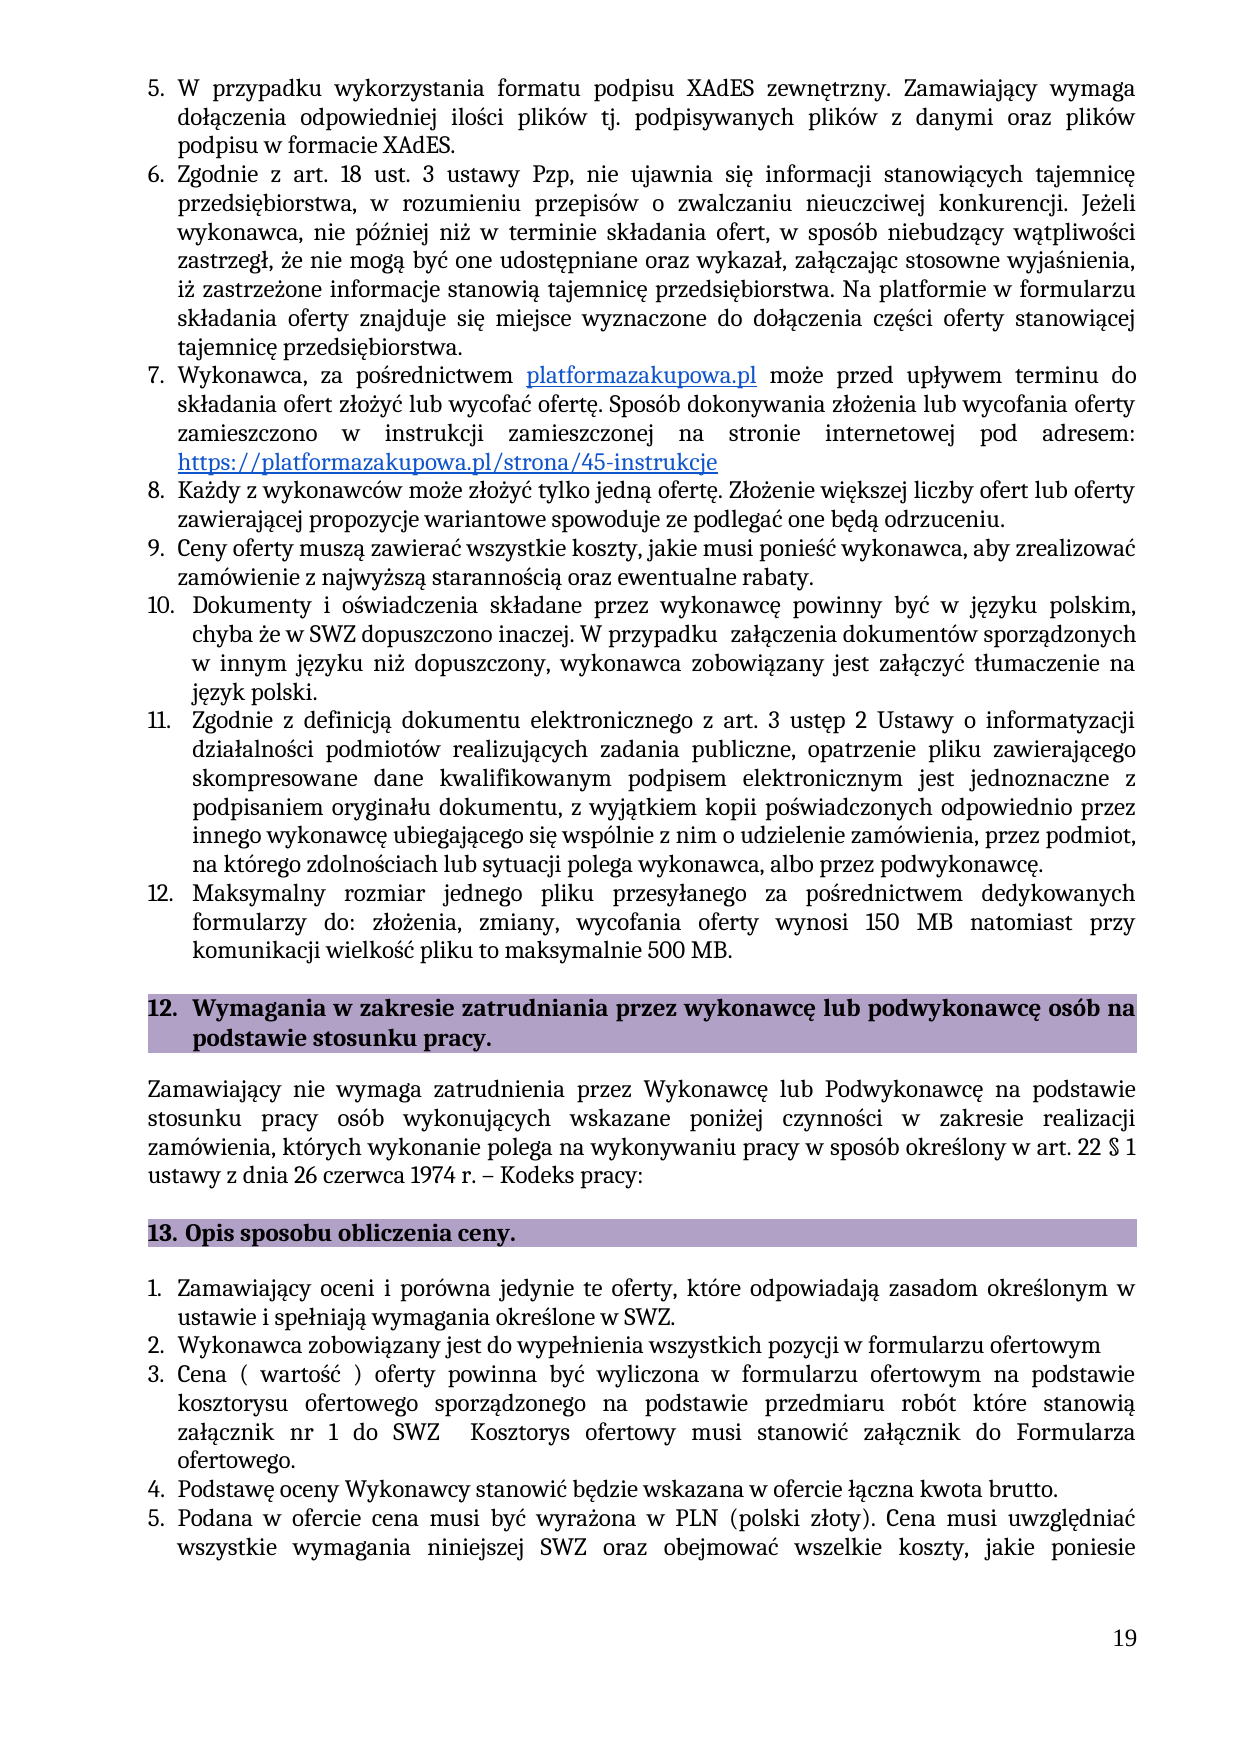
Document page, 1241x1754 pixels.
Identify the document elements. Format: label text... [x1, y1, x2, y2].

text 12. Maksymalny rozmiar jednego pliku przesyłanego za pośrednictwem dedykowanych formularzy do: złożenia, zmiany, wycofania oferty wynosi 150 MB natomiast przy komunikacji wielkość pliku to maksymalnie 500 MB. [148, 879, 1137, 965]
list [148, 1504, 1137, 1561]
list Wykonawca zobowiązany jest do wypełnienia wszystkich pozycji w formularzu ofertowym [148, 1331, 1137, 1360]
text 10. Dokumenty i oświadczenia składane przez wykonawcę powinny być w języku polskim, chyba że w SWZ dopuszczono inaczej. W przypadku załączenia dokumentów sporządzonych w innym języku niż dopuszczony, wykonawca zobowiązany jest załączyć tłumaczenie na język polski. [148, 591, 1137, 706]
list Podstawę oceny Wykonawcy stanowić będzie wskazana w ofercie łączna kwota brutto. [148, 1475, 1137, 1504]
list Zgodnie z art. 18 ust. 3 ustawy Pzp, nie ujawnia się informacji stanowiących tajemnicę przedsiębiorstwa, w rozumieniu przepisów o zwalczaniu nieuczciwej konkurencji. Jeżeli wykonawca, nie później niż w terminie składania ofert, w sposób niebudzący wątpliwości zastrzegł, że nie mogą być one udostępniane oraz wykazał, załączając stosowne wyjaśnienia, iż zastrzeżone informacje stanowią tajemnicę przedsiębiorstwa. Na platformie w formularzu składania oferty znajduje się miejsce wyznaczone do dołączenia części oferty stanowiącej tajemnicę przedsiębiorstwa. [148, 160, 1137, 361]
list W przypadku wykorzystania formatu podpisu XAdES zewnętrzny. Zamawiający wymaga dołączenia odpowiedniej ilości plików tj. podpisywanych plików z danymi oraz plików podpisu w formacie XAdES. [148, 74, 1137, 160]
list Zamawiający oceni i porówna jedynie te oferty, które odpowiadają zasadom określonym w ustawie i spełniają wymagania określone w SWZ. [148, 1274, 1137, 1331]
list Każdy z wykonawców może złożyć tylko jedną ofertę. Złożenie większej liczby ofert lub oferty zawierającej propozycje wariantowe spowoduje ze podlegać one będą odrzuceniu. [148, 476, 1137, 534]
list Opis sposobu obliczenia ceny. [148, 1219, 1137, 1247]
list Wymagania w zakresie zatrudniania przez wykonawcę lub podwykonawcę osób na podstawie stosunku pracy. [148, 994, 1137, 1053]
text Zamawiający nie wymaga zatrudnienia przez Wykonawcę lub Podwykonawcę na podstawie stosunku pracy osób wykonujących wskazane poniżej czynności w zakresie realizacji zamówienia, których wykonanie polega na wykonywaniu pracy w sposób określony w art. 22 § 1 ustawy z dnia 26 czerwca 1974 r. – Kodeks pracy: [148, 1075, 1137, 1190]
list Ceny oferty muszą zawierać wszystkie koszty, jakie musi ponieść wykonawca, aby zrealizować zamówienie z najwyższą starannością oraz ewentualne rabaty. [148, 534, 1137, 591]
list Wykonawca, za pośrednictwem platformazakupowa.pl może przed upływem terminu do składania ofert złożyć lub wycofać ofertę. Sposób dokonywania złożenia lub wycofania oferty zamieszczono w instrukcji zamieszczonej na stronie internetowej pod adresem: https://platformazakupowa.pl/strona/45-instrukcje [148, 361, 1137, 476]
list Cena ( wartość ) oferty powinna być wyliczona w formularzu ofertowym na podstawie kosztorysu ofertowego sporządzonego na podstawie przedmiaru robót które stanowią załącznik nr 1 do SWZ Kosztorys ofertowy musi stanowić załącznik do Formularza ofertowego. [148, 1360, 1137, 1475]
text 11. Zgodnie z definicją dokumentu elektronicznego z art. 3 ustęp 2 Ustawy o informatyzacji działalności podmiotów realizujących zadania publiczne, opatrzenie pliku zawierającego skompresowane dane kwalifikowanym podpisem elektronicznym jest jednoznaczne z podpisaniem oryginału dokumentu, z wyjątkiem kopii poświadczonych odpowiednio przez innego wykonawcę ubiegającego się wspólnie z nim o udzielenie zamówienia, przez podmiot, na którego zdolnościach lub sytuacji polega wykonawca, albo przez podwykonawcę. [148, 706, 1137, 879]
